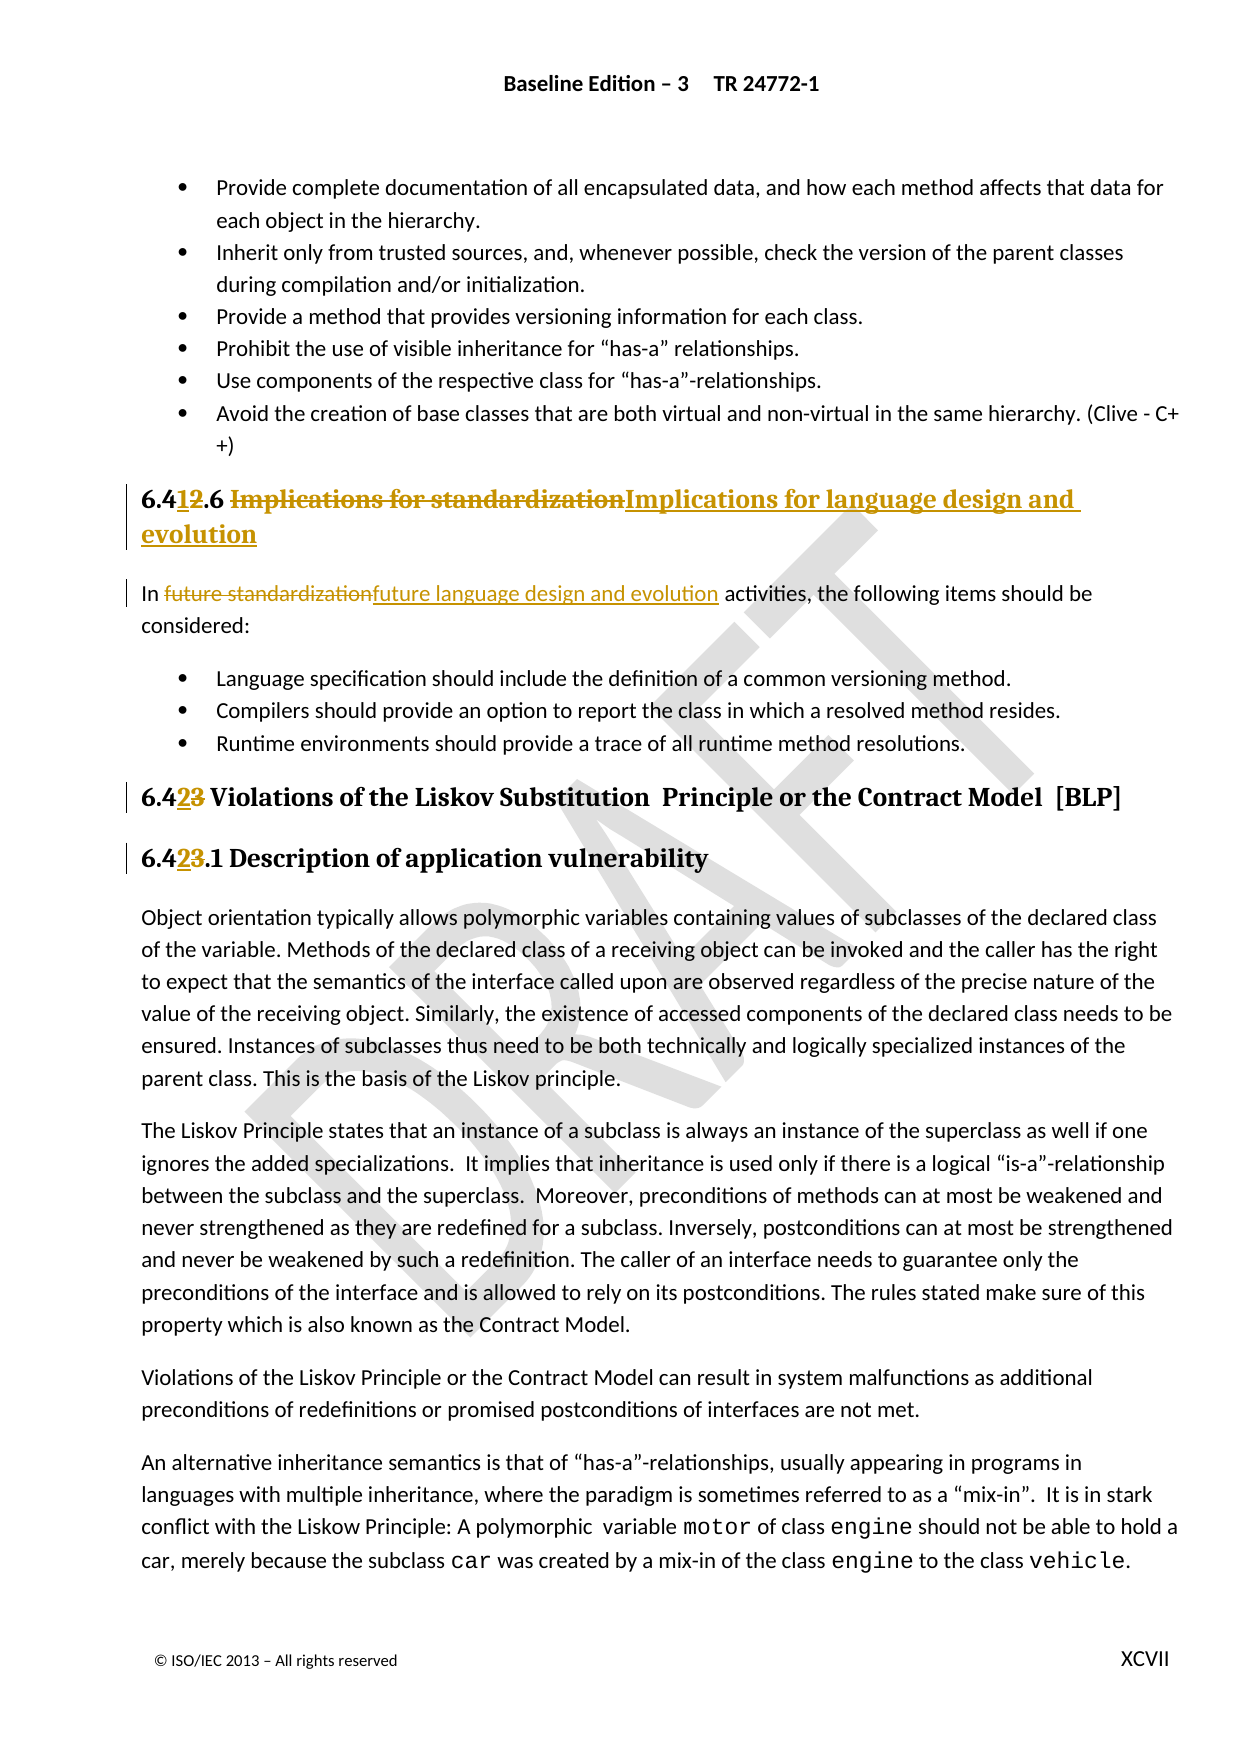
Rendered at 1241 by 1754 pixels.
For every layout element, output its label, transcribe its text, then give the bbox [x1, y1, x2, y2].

list Prohibit the use of visible inheritance for “has-a” relationships. [178, 334, 1182, 362]
text The Liskov Principle states that an instance of a subclass is always an instance of the superclass as well if one ignores the added specializations. It implies that inheritance is used only if there is a logical “is-a”-relationship between the subclass and the superclass. Moreover, preconditions of methods can at most be weakened and never strengthened as they are redefined for a subclass. Inversely, postconditions can at most be strengthened and never be weakened by such a redefinition. The caller of an interface needs to guarantee only the preconditions of the interface and is allowed to rely on its postconditions. The rules stated make sure of this property which is also known as the Contract Model. [141, 1117, 1182, 1338]
list Compilers should provide an option to report the class in which a resolved method resides. [178, 697, 1182, 725]
list Language specification should include the definition of a common versioning method. [178, 664, 1182, 692]
subtitle 6.4.6 [141, 484, 1182, 550]
list Inherit only from trusted sources, and, whenever possible, check the version of the parent classes during compilation and/or initialization. [178, 238, 1182, 298]
list Provide complete documentation of all encapsulated data, and how each method affects that data for each object in the hierarchy. [178, 173, 1182, 234]
text In activities, the following items should be considered: [141, 579, 1182, 639]
subtitle 6.4.1 Description of application vulnerability [141, 843, 1182, 874]
text An alternative inheritance semantics is that of “has-a”-relationships, usually appearing in programs in languages with multiple inheritance, where the paradigm is sometimes referred to as a “mix-in”. It is in stark conflict with the Liskow Principle: A polymorphic variable motor of class engine should not be able to hold a car, merely because the subclass car was created by a mix-in of the class engine to the class vehicle. [141, 1448, 1182, 1575]
list Use components of the respective class for “has-a”-relationships. [178, 367, 1182, 395]
list Runtime environments should provide a trace of all runtime method resolutions. [178, 729, 1182, 757]
text Object orientation typically allows polymorphic variables containing values of subclasses of the declared class of the variable. Methods of the declared class of a receiving object can be invoked and the caller has the right to expect that the semantics of the interface called upon are observed regardless of the precise nature of the value of the receiving object. Similarly, the existence of accessed components of the declared class needs to be ensured. Instances of subclasses thus need to be both technically and logically specialized instances of the parent class. This is the basis of the Liskov principle. [141, 903, 1182, 1092]
text Violations of the Liskov Principle or the Contract Model can result in system malfunctions as additional preconditions of redefinitions or promised postconditions of interfaces are not met. [141, 1363, 1182, 1423]
list Provide a method that provides versioning information for each class. [178, 302, 1182, 330]
subtitle 6.4 Violations of the Liskov Substitution Principle or the Contract Model [BLP] [141, 782, 1182, 813]
list Avoid the creation of base classes that are both virtual and non-virtual in the same hierarchy. (Clive - C++) [178, 399, 1182, 459]
